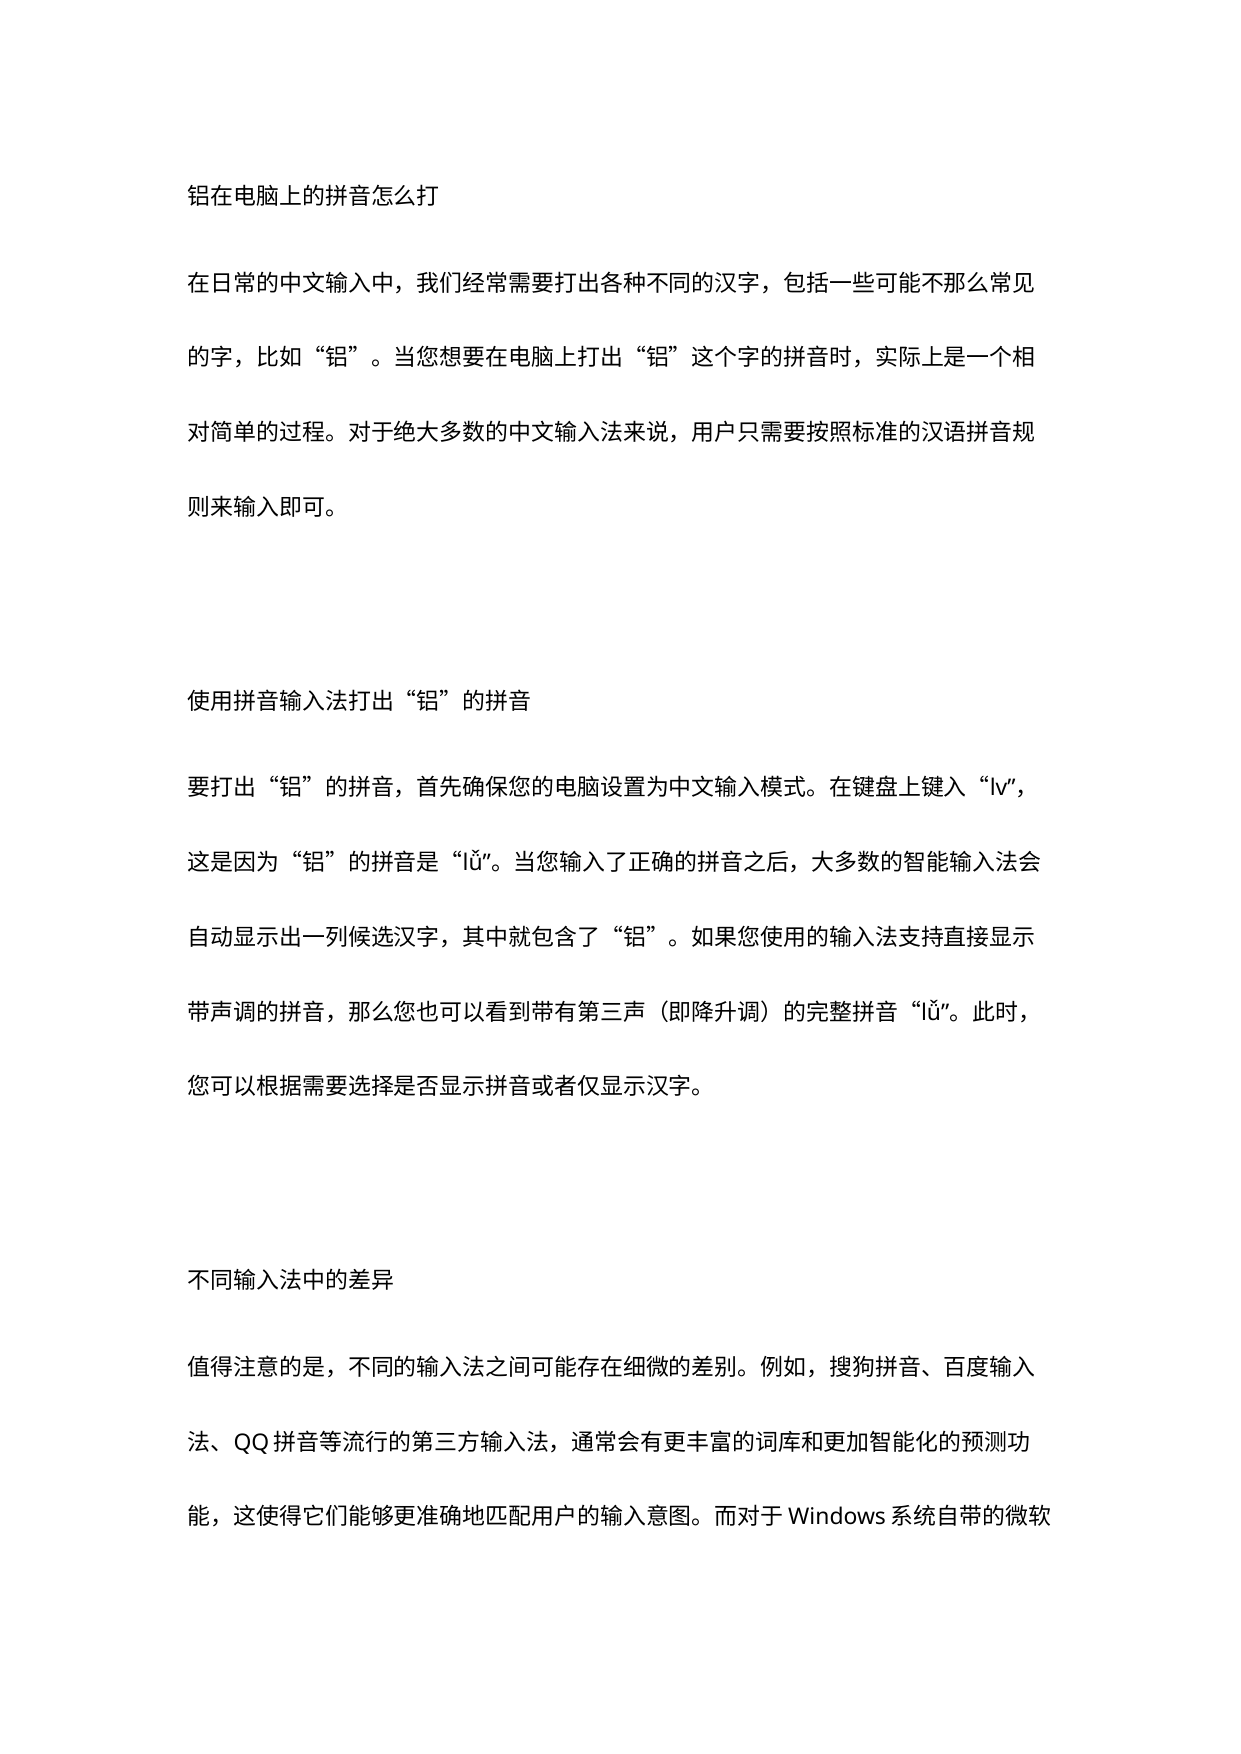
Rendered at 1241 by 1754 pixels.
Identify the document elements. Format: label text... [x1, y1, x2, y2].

text 在日常的中文输入中，我们经常需要打出各种不同的汉字，包括一些可能不那么常见的字，比如“铝”。当您想要在电脑上打出“铝”这个字的拼音时，实际上是一个相对简单的过程。对于绝大多数的中文输入法来说，用户只需要按照标准的汉语拼音规则来输入即可。 [187, 248, 1053, 538]
text 铝在电脑上的拼音怎么打 [187, 162, 1053, 227]
text 使用拼音输入法打出“铝”的拼音 [187, 667, 1053, 732]
text 不同输入法中的差异 [187, 1246, 1053, 1311]
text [187, 1333, 1053, 1547]
text 要打出“铝”的拼音，首先确保您的电脑设置为中文输入模式。在键盘上键入“lv”，这是因为“铝”的拼音是“lǚ”。当您输入了正确的拼音之后，大多数的智能输入法会自动显示出一列候选汉字，其中就包含了“铝”。如果您使用的输入法支持直接显示带声调的拼音，那么您也可以看到带有第三声（即降升调）的完整拼音“lǚ”。此时，您可以根据需要选择是否显示拼音或者仅显示汉字。 [187, 753, 1053, 1117]
